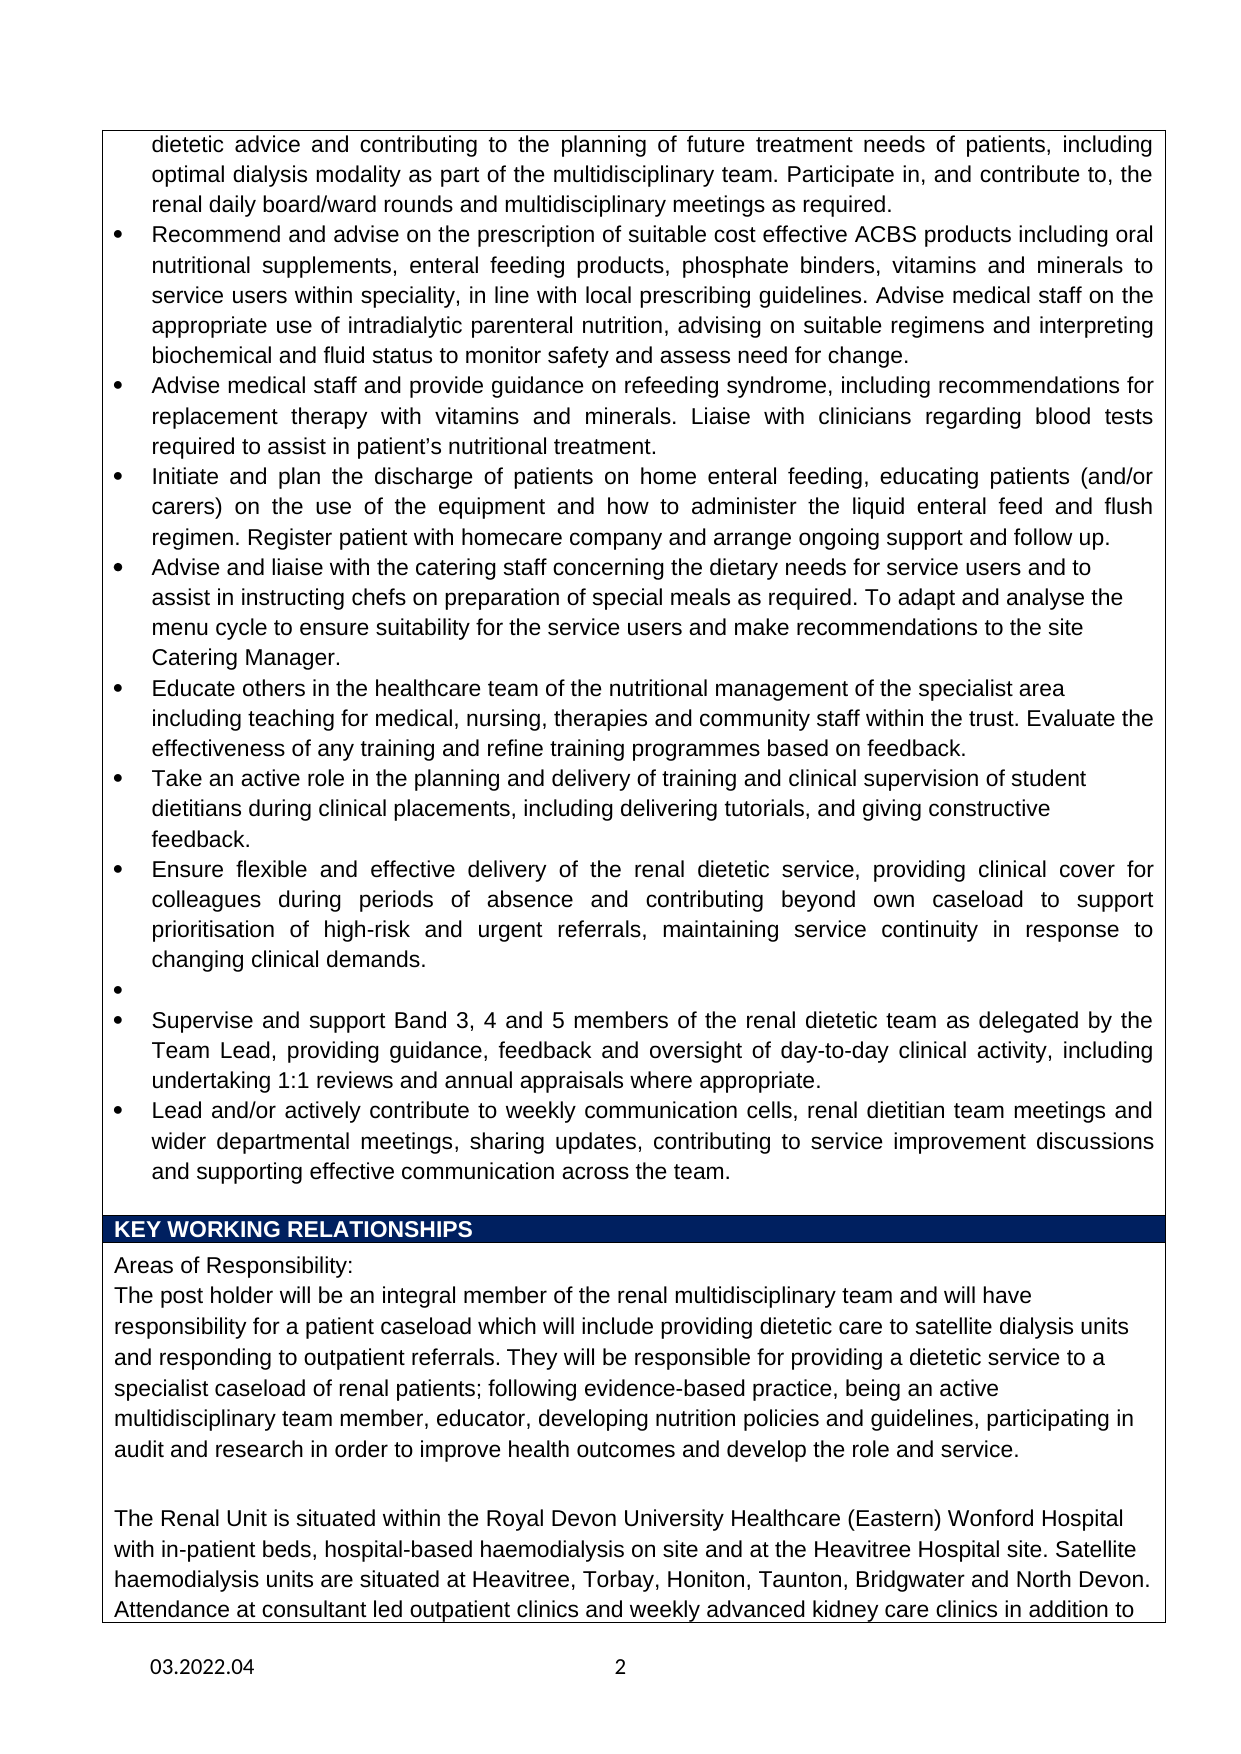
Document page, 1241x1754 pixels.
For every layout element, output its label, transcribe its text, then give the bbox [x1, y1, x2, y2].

table_cell KEY WORKING RELATIONSHIPS [103, 1216, 1165, 1242]
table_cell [103, 131, 1165, 1214]
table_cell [103, 1243, 1165, 1622]
